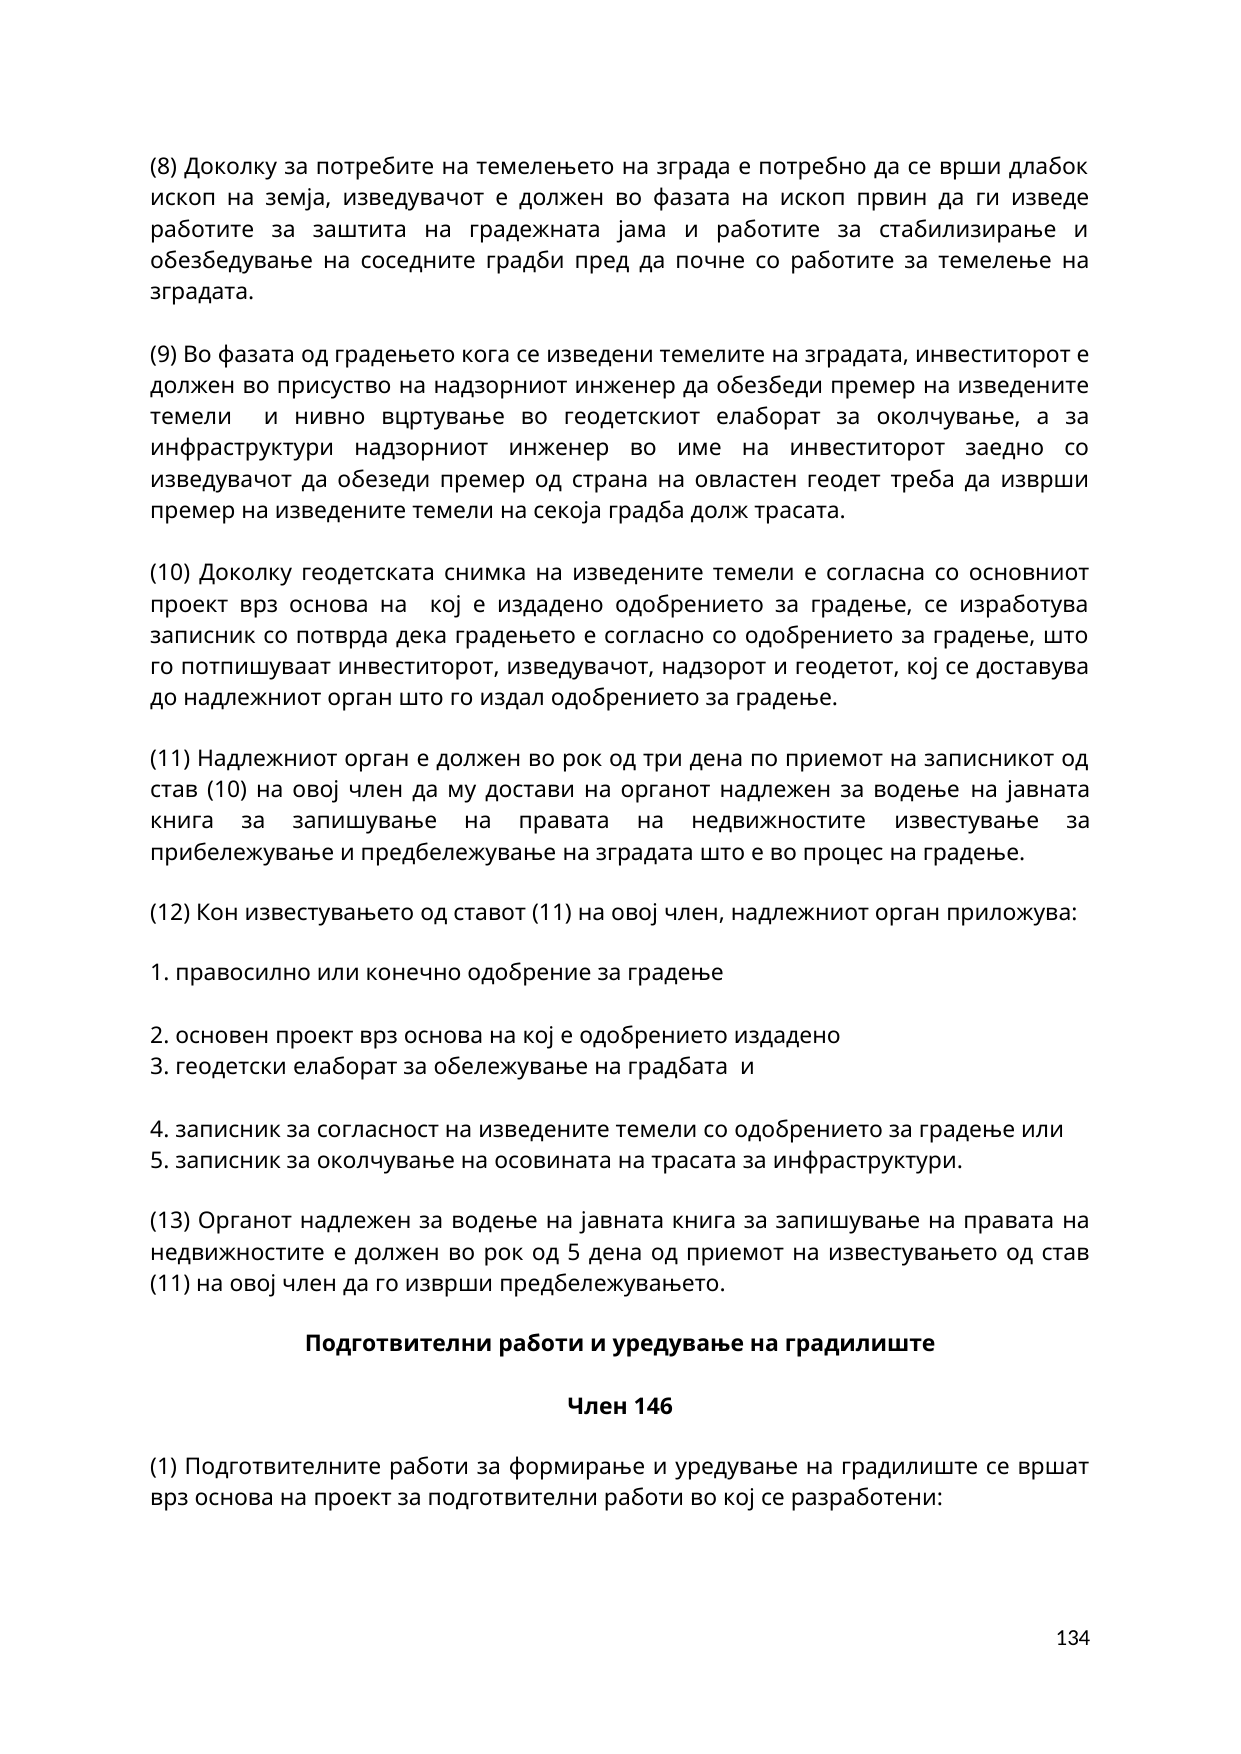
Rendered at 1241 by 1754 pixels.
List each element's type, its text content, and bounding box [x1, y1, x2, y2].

text Подготвителни работи и уредување на градилиште [150, 1327, 1090, 1358]
text (13) Органот надлежен за водење на јавната книга за запишување на правата на недвижностите е должен во рок од 5 дена од приемот на известувањето од став (11) на овој член да го изврши предбележувањето. [150, 1204, 1090, 1298]
text (9) Во фазата од градењето кога се изведени темелите на зградата, инвеститорот е должен во присуство на надзорниот инженер да обезбеди премер на изведените темели и нивно вцртување во геодетскиот елаборат за околчување, а за инфраструктури надзорниот инженер во име на инвеститорот заедно со изведувачот да обезеди премер од страна на овластен геодет треба да изврши премер на изведените темели на секоја градба долж трасата. [150, 337, 1090, 525]
text (10) Доколку геодетската снимка на изведените темели е согласна со основниот проект врз основа на кој е издадено одобрението за градење, се изработува записник со потврда дека градењето е согласно со одобрението за градење, што го потпишуваат инвеститорот, изведувачот, надзорот и геодетот, кој се доставува до надлежниот орган што го издал одобрението за градење. [150, 556, 1090, 712]
text 5. записник за околчување на осовината на трасата за инфраструктури. [150, 1144, 1090, 1175]
text (11) Надлежниот орган е должен во рок од три дена по приемот на записникот од став (10) на овој член да му достави на органот надлежен за водење на јавната книга за запишување на правата на недвижностите известување за прибележување и предбележување на зградата што е во процес на градење. [150, 742, 1090, 867]
text (12) Кон известувањето од ставот (11) на овој член, надлежниот орган приложува: [150, 896, 1090, 927]
text 1. правосилно или конечно одобрение за градење 2. основен проект врз основа на кој е одобрението издадено 3. геодетски елаборат за обележување на градбата и 4. записник за согласност на изведените темели со одобрението за градење или [150, 956, 1090, 1144]
text (1) Подготвителните работи за формирање и уредување на градилиште се вршат врз основа на проект за подготвителни работи во кој се разработени: [150, 1450, 1090, 1512]
text (8) Доколку за потребите на темелењето на зграда е потребно да се врши длабок ископ на земја, изведувачот е должен во фазата на ископ првин да ги изведе работите за заштита на градежната јама и работите за стабилизирање и обезбедување на соседните градби пред да почне со работите за темелење на зградата. [150, 150, 1090, 306]
text Член 146 [150, 1389, 1090, 1421]
